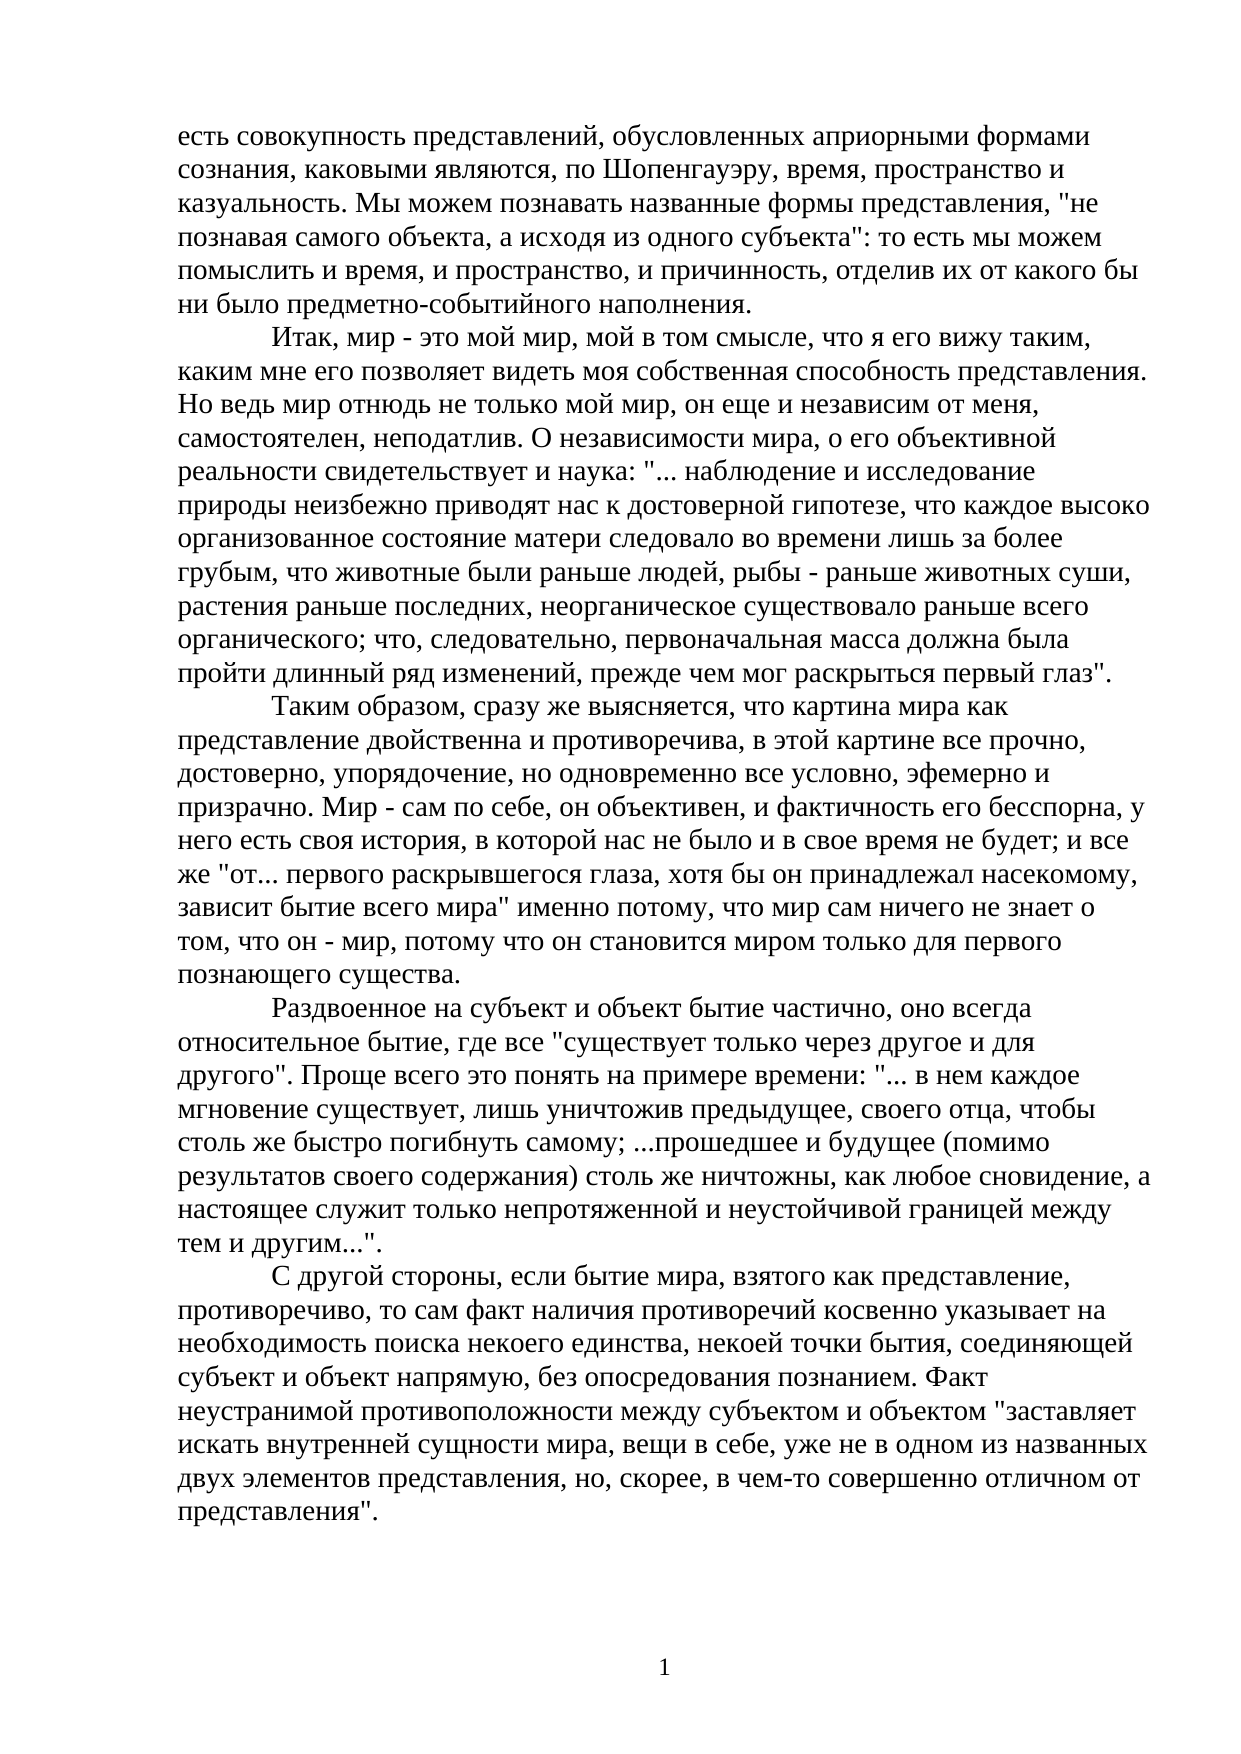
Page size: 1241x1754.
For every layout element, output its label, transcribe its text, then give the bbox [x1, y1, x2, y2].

text Итак, мир - это мой мир, мой в том смысле, что я его вижу таким, каким мне его позволяет видеть моя собственная способность представления. Но ведь мир отнюдь не только мой мир, он еще и независим от меня, самостоятелен, неподатлив. О независимости мира, о его объективной реальности свидетельствует и наука: "... наблюдение и исследование природы неизбежно приводят нас к достоверной гипотезе, что каждое высоко организованное состояние матери следовало во времени лишь за более грубым, что животные были раньше людей, рыбы - раньше животных суши, растения раньше последних, неорганическое существовало раньше всего органического; что, следовательно, первоначальная масса должна была пройти длинный ряд изменений, прежде чем мог раскрыться первый глаз". [177, 319, 1152, 688]
text Таким образом, сразу же выясняется, что картина мира как представление двойственна и противоречива, в этой картине все прочно, достоверно, упорядочение, но одновременно все условно, эфемерно и призрачно. Мир - сам по себе, он объективен, и фактичность его бесспорна, у него есть своя история, в которой нас не было и в свое время не будет; и все же "от... первого раскрывшегося глаза, хотя бы он принадлежал насекомому, зависит бытие всего мира" именно потому, что мир сам ничего не знает о том, что он - мир, потому что он становится миром только для первого познающего существа. [177, 688, 1152, 990]
text Раздвоенное на субъект и объект бытие частично, оно всегда относительное бытие, где все "существует только через другое и для другого". Проще всего это понять на примере времени: "... в нем каждое мгновение существует, лишь уничтожив предыдущее, своего отца, чтобы столь же быстро погибнуть самому; ...прошедшее и будущее (помимо результатов своего содержания) столь же ничтожны, как любое сновидение, а настоящее служит только непротяженной и неустойчивой границей между тем и другим...". [177, 990, 1152, 1258]
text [177, 118, 1152, 319]
text С другой стороны, если бытие мира, взятого как представление, противоречиво, то сам факт наличия противоречий косвенно указывает на необходимость поиска некоего единства, некоей точки бытия, соединяющей субъект и объект напрямую, без опосредования познанием. Факт неустранимой противоположности между субъектом и объектом "заставляет искать внутренней сущности мира, вещи в себе, уже не в одном из названных двух элементов представления, но, скорее, в чем-то совершенно отличном от представления". [177, 1258, 1152, 1527]
